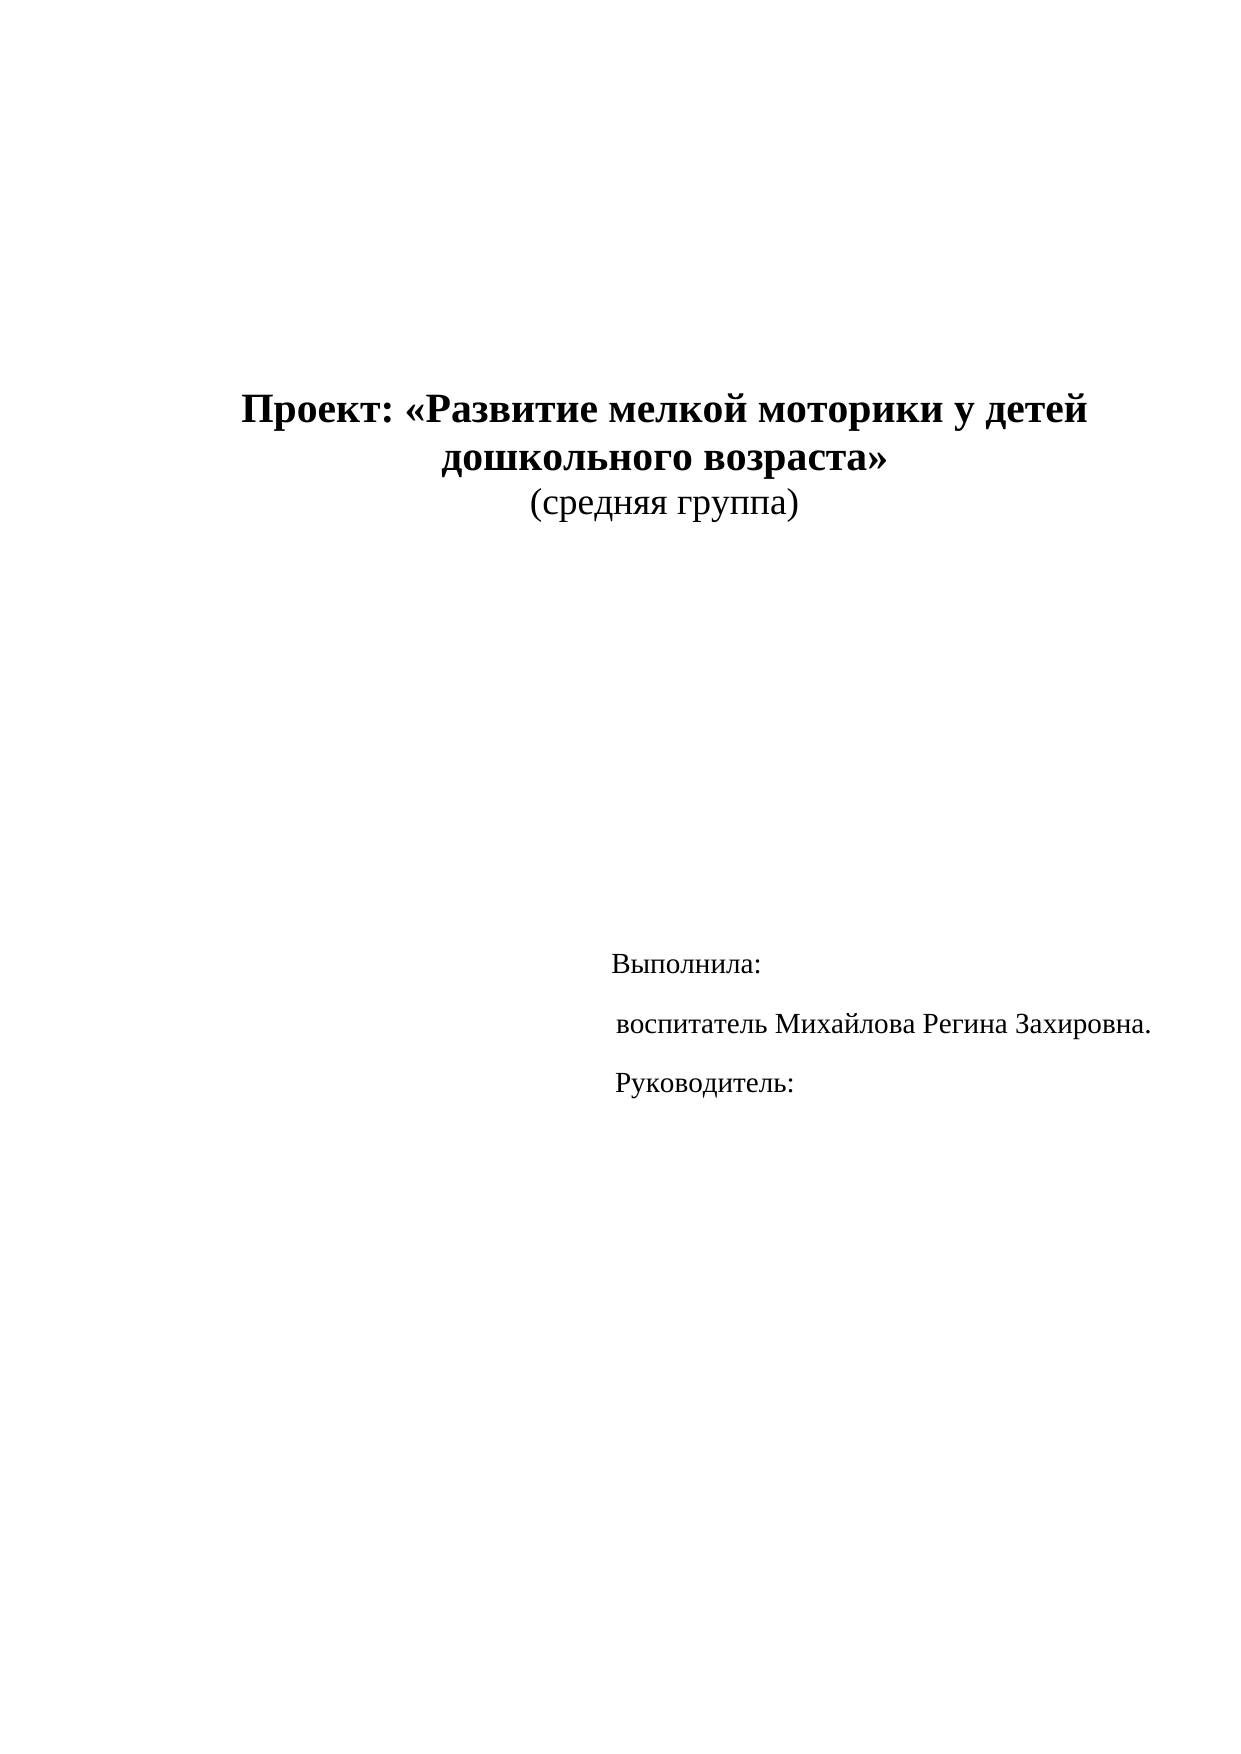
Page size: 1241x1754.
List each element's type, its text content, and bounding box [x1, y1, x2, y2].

text воспитатель Михайлова Регина Захировна. [177, 1006, 1152, 1039]
text Выполнила: [177, 946, 1152, 980]
text Руководитель: [177, 1065, 1152, 1099]
text (средняя группа) [177, 479, 1152, 522]
text Проект: «Развитие мелкой моторики у детей дошкольного возраста» [177, 383, 1152, 479]
